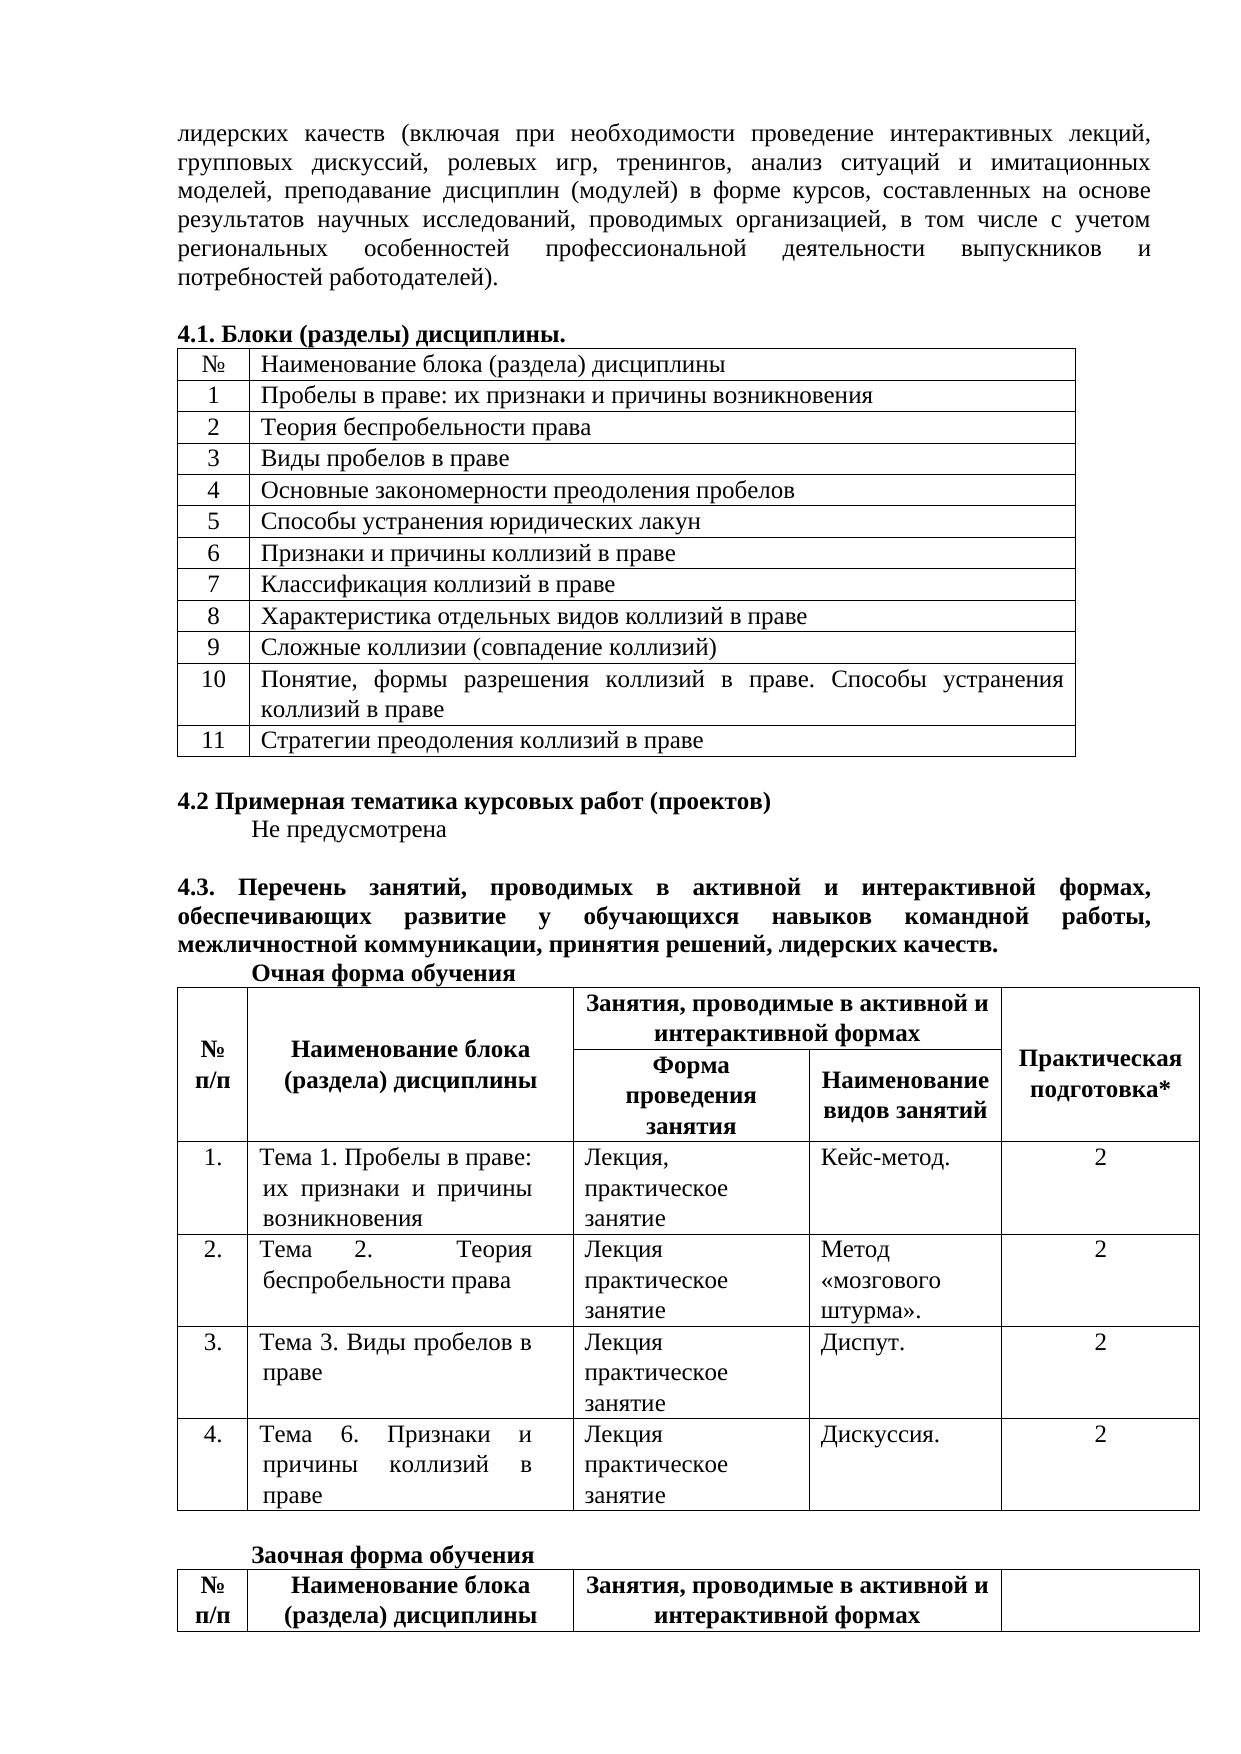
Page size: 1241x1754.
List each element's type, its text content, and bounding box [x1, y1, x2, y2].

table_cell Теория беспробельности права [250, 412, 1075, 442]
table_cell Основные закономерности преодоления пробелов [250, 475, 1075, 505]
table_cell Пробелы в праве: их признаки и причины возникновения [250, 381, 1075, 411]
table_cell [178, 1419, 247, 1510]
table_cell Стратегии преодоления коллизий в праве [250, 726, 1075, 756]
text Заочная форма обучения [177, 1540, 1152, 1569]
table_cell 6 [178, 538, 249, 568]
table_cell Тема 2. Теория беспробельности права [248, 1235, 573, 1326]
table_cell 11 [178, 726, 249, 756]
table_cell Тема 1. Пробелы в праве: их признаки и причины возникновения [248, 1142, 573, 1233]
table_cell [178, 1142, 247, 1233]
table_header № п/п [178, 1570, 247, 1631]
table_cell Дискуссия. [810, 1419, 1001, 1510]
table_cell 8 [178, 601, 249, 631]
table_header Наименование блока (раздела) дисциплины [250, 349, 1075, 379]
table_cell Виды пробелов в праве [250, 444, 1075, 474]
table_cell 2 [178, 412, 249, 442]
table_cell Наименование видов занятий [810, 1050, 1001, 1141]
table_cell 2 [1002, 1419, 1199, 1510]
table_cell 7 [178, 569, 249, 600]
text Очная форма обучения [177, 958, 1152, 987]
table_cell Лекция практическое занятие [574, 1419, 809, 1510]
table_cell Кейс-метод. [810, 1142, 1001, 1233]
table_cell Тема 6. Признаки и причины коллизий в праве [248, 1419, 573, 1510]
table_cell Диспут. [810, 1327, 1001, 1418]
table_header Занятия, проводимые в активной и интерактивной формах [574, 988, 1001, 1049]
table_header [248, 1570, 573, 1631]
table_cell Лекция практическое занятие [574, 1235, 809, 1326]
table_cell 2 [1002, 1235, 1199, 1326]
text 4.1. Блоки (разделы) дисциплины. [177, 319, 1152, 348]
table_cell 3 [178, 444, 249, 474]
table_cell Характеристика отдельных видов коллизий в праве [250, 601, 1075, 631]
table_cell Лекция практическое занятие [574, 1327, 809, 1418]
table_cell Лекция, практическое занятие [574, 1142, 809, 1233]
table_cell 4 [178, 475, 249, 505]
text Не предусмотрена [177, 814, 1152, 843]
table_cell Сложные коллизии (совпадение коллизий) [250, 632, 1075, 663]
table_cell Понятие, формы разрешения коллизий в праве. Способы устранения коллизий в праве [250, 664, 1075, 724]
table_cell 1 [178, 381, 249, 411]
table_cell 10 [178, 664, 249, 724]
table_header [1002, 1570, 1199, 1631]
table_cell 2 [1002, 1142, 1199, 1233]
table_cell [178, 1235, 247, 1326]
text 4.2 Примерная тематика курсовых работ (проектов) [177, 786, 1152, 814]
table_cell [178, 1327, 247, 1418]
table_cell Тема 3. Виды пробелов в праве [248, 1327, 573, 1418]
text 4.3. Перечень занятий, проводимых в активной и интерактивной формах, обеспечивающих развитие у обучающихся навыков командной работы, межличностной коммуникации, принятия решений, лидерских качеств. [177, 872, 1152, 958]
table_cell Классификация коллизий в праве [250, 569, 1075, 600]
table_header Наименование блока (раздела) дисциплины [248, 988, 573, 1141]
table_header Занятия, проводимые в активной и интерактивной формах [574, 1570, 1001, 1631]
table_cell 5 [178, 506, 249, 537]
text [177, 118, 1152, 291]
table_cell Способы устранения юридических лакун [250, 506, 1075, 537]
table_header Практическая подготовка* [1002, 988, 1199, 1141]
table_cell Признаки и причины коллизий в праве [250, 538, 1075, 568]
table_header № [178, 349, 249, 379]
table_cell Форма проведения занятия [574, 1050, 809, 1141]
table_cell 2 [1002, 1327, 1199, 1418]
table_cell 9 [178, 632, 249, 663]
table_cell Метод «мозгового штурма». [810, 1235, 1001, 1326]
table_header № п/п [178, 988, 247, 1141]
